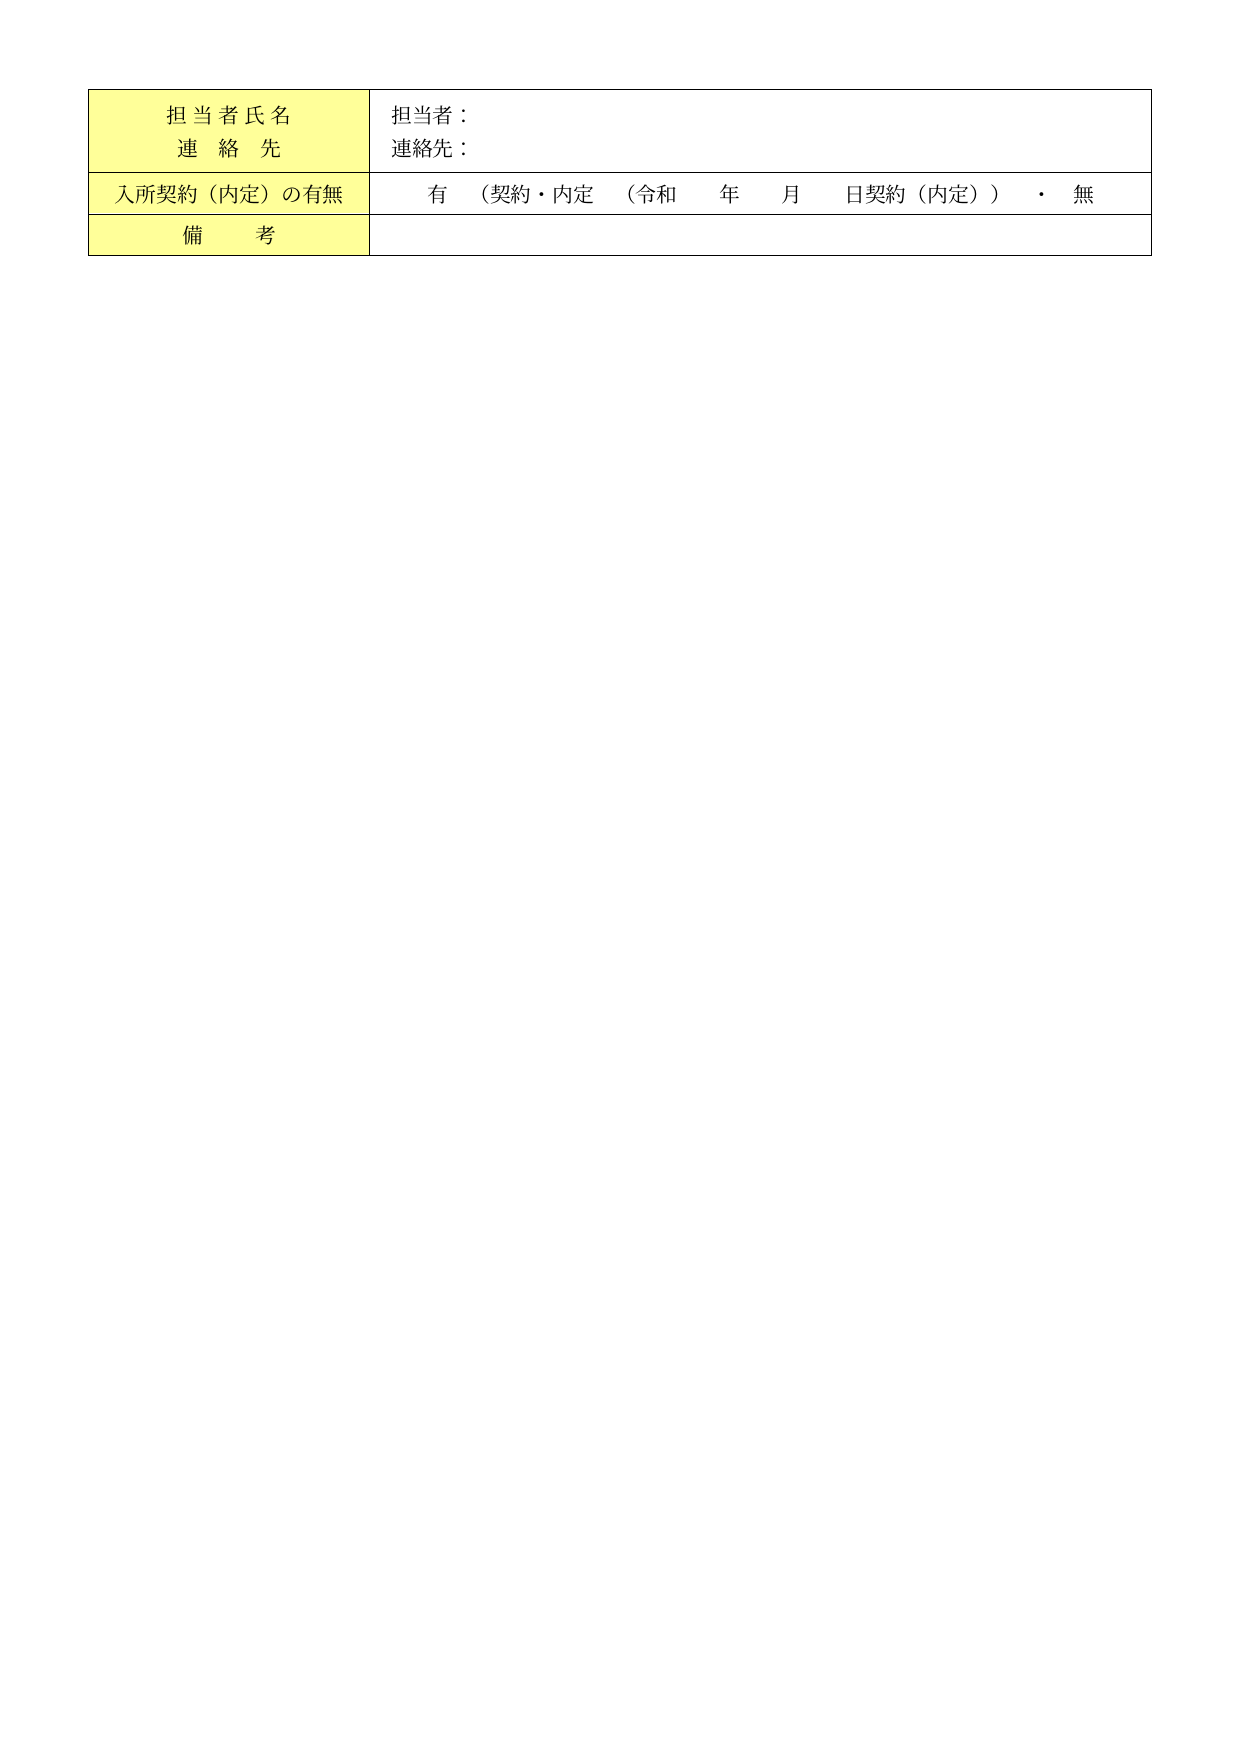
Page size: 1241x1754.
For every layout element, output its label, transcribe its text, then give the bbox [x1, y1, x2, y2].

table_cell 入所契約（内定）の有無 [89, 173, 369, 213]
table_cell 有 （契約・内定 （令和 年 月 日契約（内定）） ・ 無 [370, 173, 1151, 213]
table_cell [370, 215, 1151, 255]
table_cell 担当者氏名 連絡先 [89, 90, 369, 172]
table_cell 備考 [89, 215, 369, 255]
table_cell 担当者： 連絡先： [370, 90, 1151, 172]
